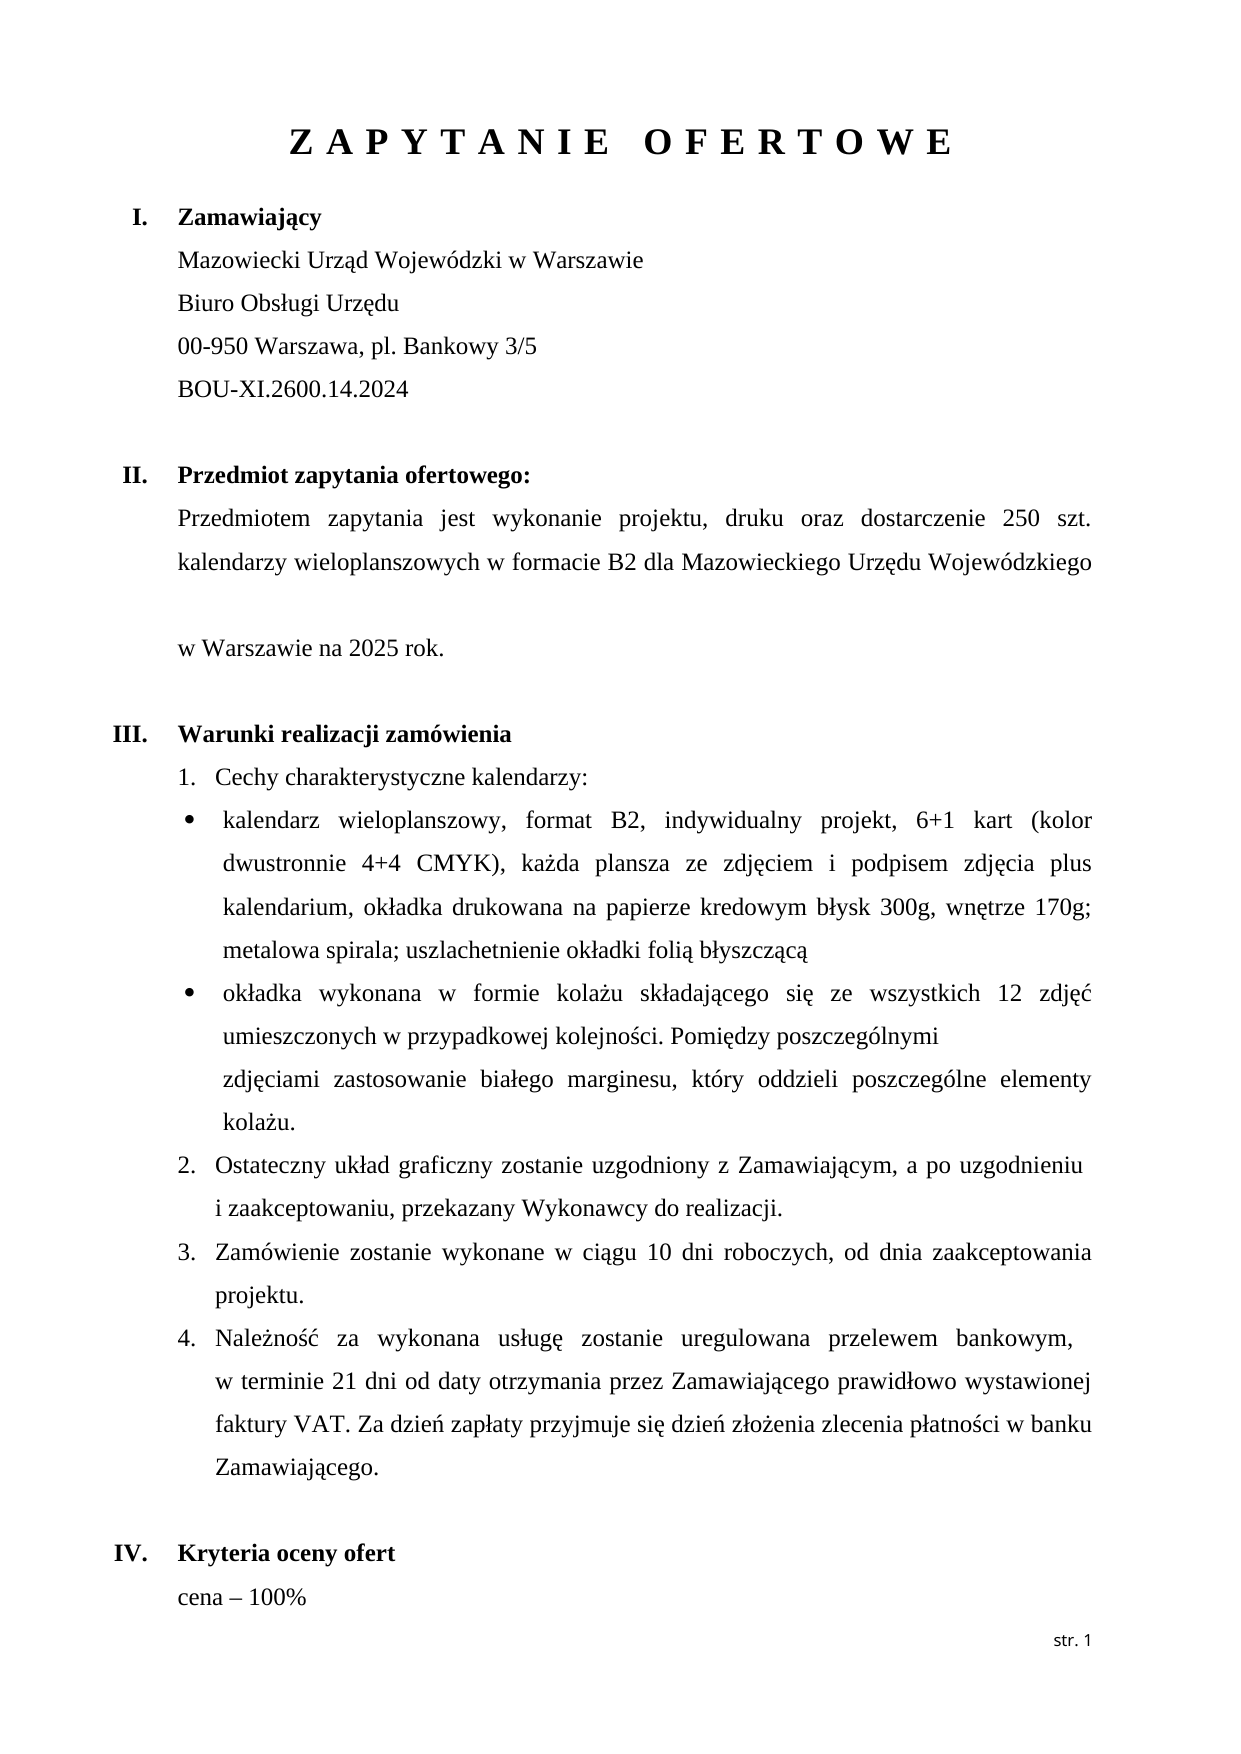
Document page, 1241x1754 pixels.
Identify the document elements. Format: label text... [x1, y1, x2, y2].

list kalendarz wieloplanszowy, format B2, indywidualny projekt, 6+1 kart (kolor dwustronnie 4+4 CMYK), każda plansza ze zdjęciem i podpisem zdjęcia plus kalendarium, okładka drukowana na papierze kredowym błysk 300g, wnętrze 170g; metalowa spirala; uszlachetnienie okładki folią błyszczącą [185, 805, 1092, 963]
list Ostateczny układ graficzny zostanie uzgodniony z Zamawiającym, a po uzgodnieniu i zaakceptowaniu, przekazany Wykonawcy do realizacji. [177, 1150, 1092, 1222]
text Przedmiotem zapytania jest wykonanie projektu, druku oraz dostarczenie 250 szt. kalendarzy wieloplanszowych w formacie B2 dla Mazowieckiego Urzędu Wojewódzkiego w Warszawie na 2025 rok. [177, 503, 1092, 662]
list okładka wykonana w formie kolażu składającego się ze wszystkich 12 zdjęć umieszczonych w przypadkowej kolejności. Pomiędzy poszczególnymi [185, 978, 1092, 1050]
text ZAPYTANIE OFERTOWE [148, 119, 1092, 163]
list Kryteria oceny ofert [148, 1538, 1092, 1567]
list Przedmiot zapytania ofertowego: [148, 460, 1092, 489]
list 00-950 Warszawa, pl. Bankowy 3/5 [177, 331, 1092, 360]
list Mazowiecki Urząd Wojewódzki w Warszawie [177, 245, 1092, 273]
list Zamawiający [148, 202, 1092, 230]
list BOU-XI.2600.14.2024 [177, 374, 1092, 403]
list Cechy charakterystyczne kalendarzy: [177, 762, 1092, 791]
list Biuro Obsługi Urzędu [177, 288, 1092, 317]
list Należność za wykonana usługę zostanie uregulowana przelewem bankowym, w terminie 21 dni od daty otrzymania przez Zamawiającego prawidłowo wystawionej faktury VAT. Za dzień zapłaty przyjmuje się dzień złożenia zlecenia płatności w banku Zamawiającego. [177, 1323, 1092, 1481]
list zdjęciami zastosowanie białego marginesu, który oddzieli poszczególne elementy kolażu. [223, 1064, 1092, 1136]
list Zamówienie zostanie wykonane w ciągu 10 dni roboczych, od dnia zaakceptowania projektu. [177, 1237, 1092, 1308]
list cena – 100% [148, 1582, 1092, 1610]
list Warunki realizacji zamówienia [148, 719, 1092, 748]
